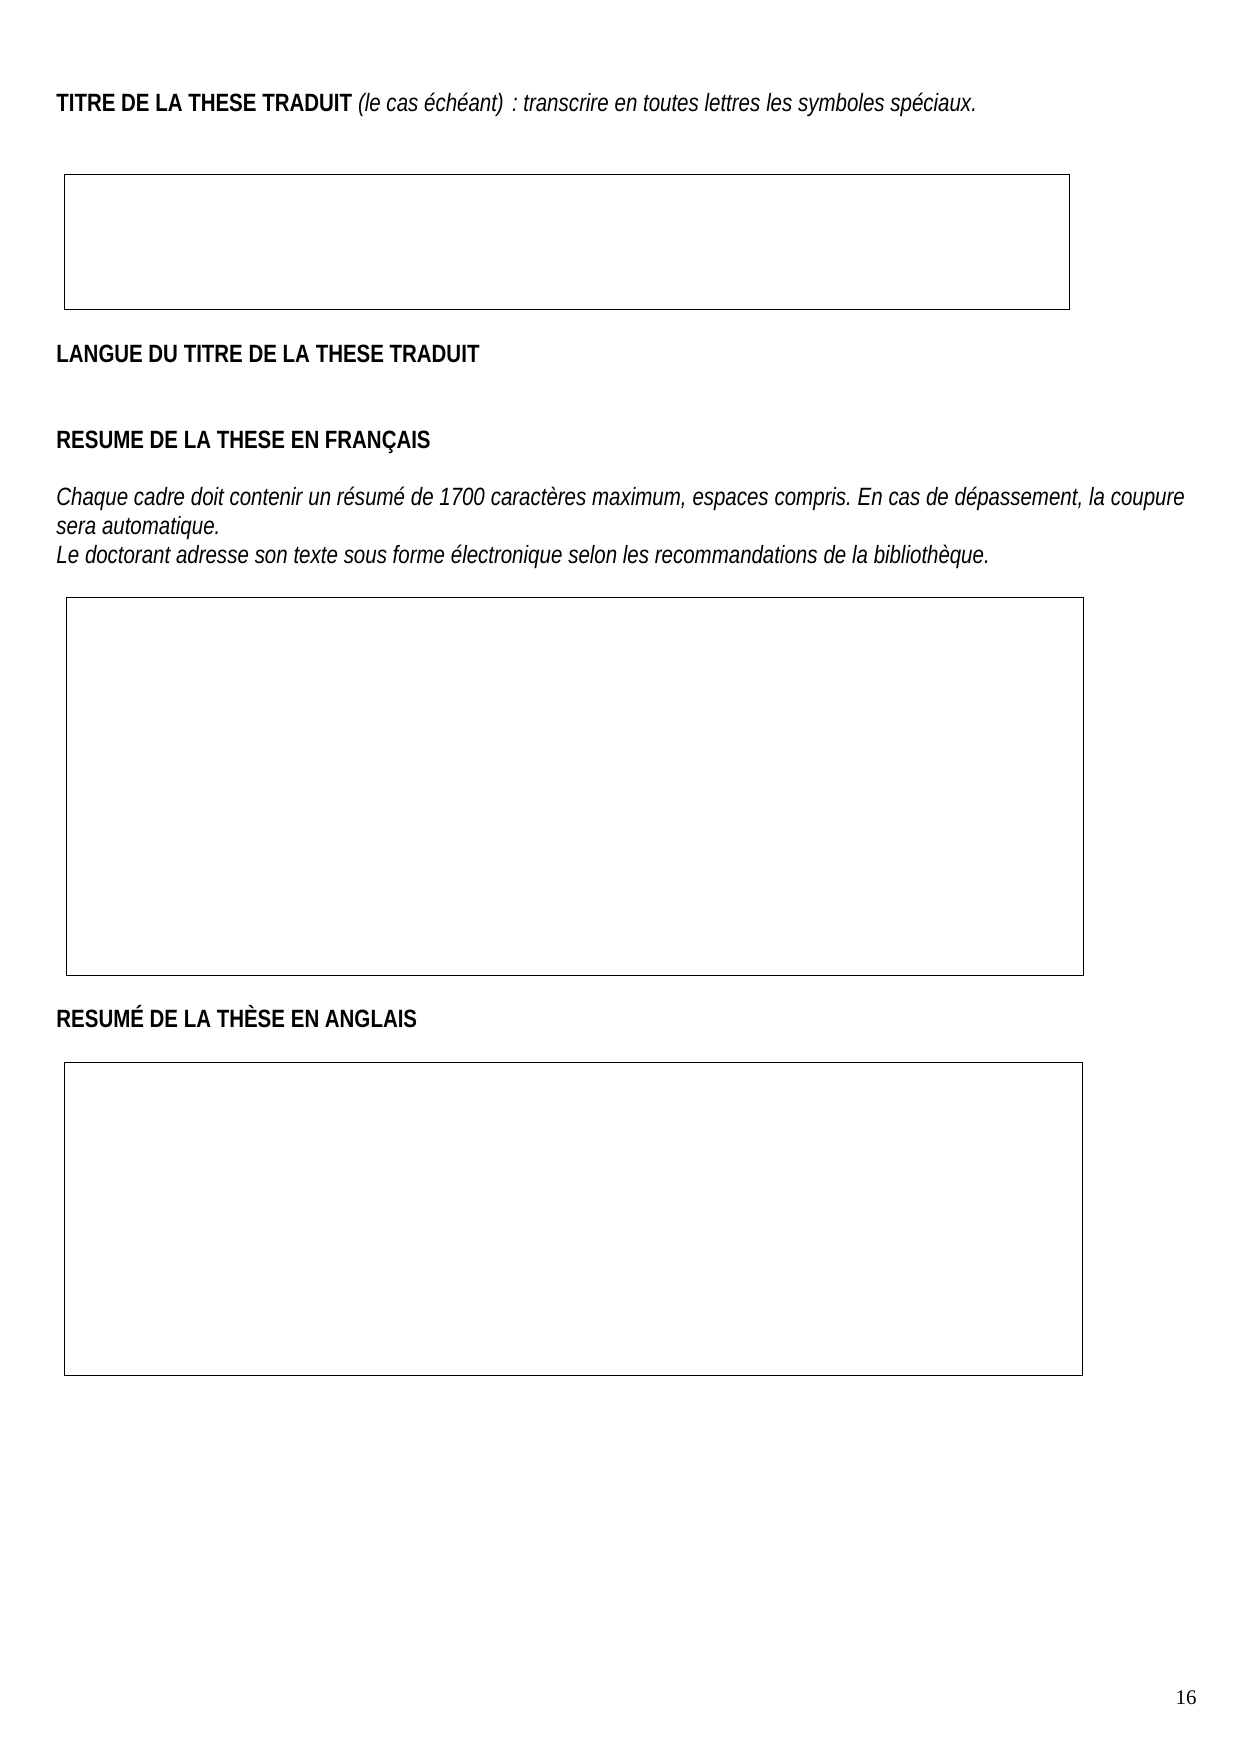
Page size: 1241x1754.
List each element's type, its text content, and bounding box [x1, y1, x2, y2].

text Chaque cadre doit contenir un résumé de 1700 caractères maximum, espaces compris. En cas de dépassement, la coupure sera automatique. [56, 482, 1211, 539]
table_header [67, 598, 1083, 975]
text RESUMÉ DE LA THÈSE EN ANGLAIS [56, 1004, 1211, 1033]
table_header [65, 175, 1069, 309]
text Le doctorant adresse son texte sous forme électronique selon les recommandations de la bibliothèque. [56, 539, 1211, 568]
text RESUME DE LA THESE EN FRANÇAIS [56, 425, 1211, 454]
text TITRE DE LA THESE TRADUIT (le cas échéant) : transcrire en toutes lettres les symboles spéciaux. [56, 88, 1211, 116]
table_header [65, 1063, 1082, 1375]
text LANGUE DU TITRE DE LA THESE TRADUIT [56, 339, 1211, 368]
